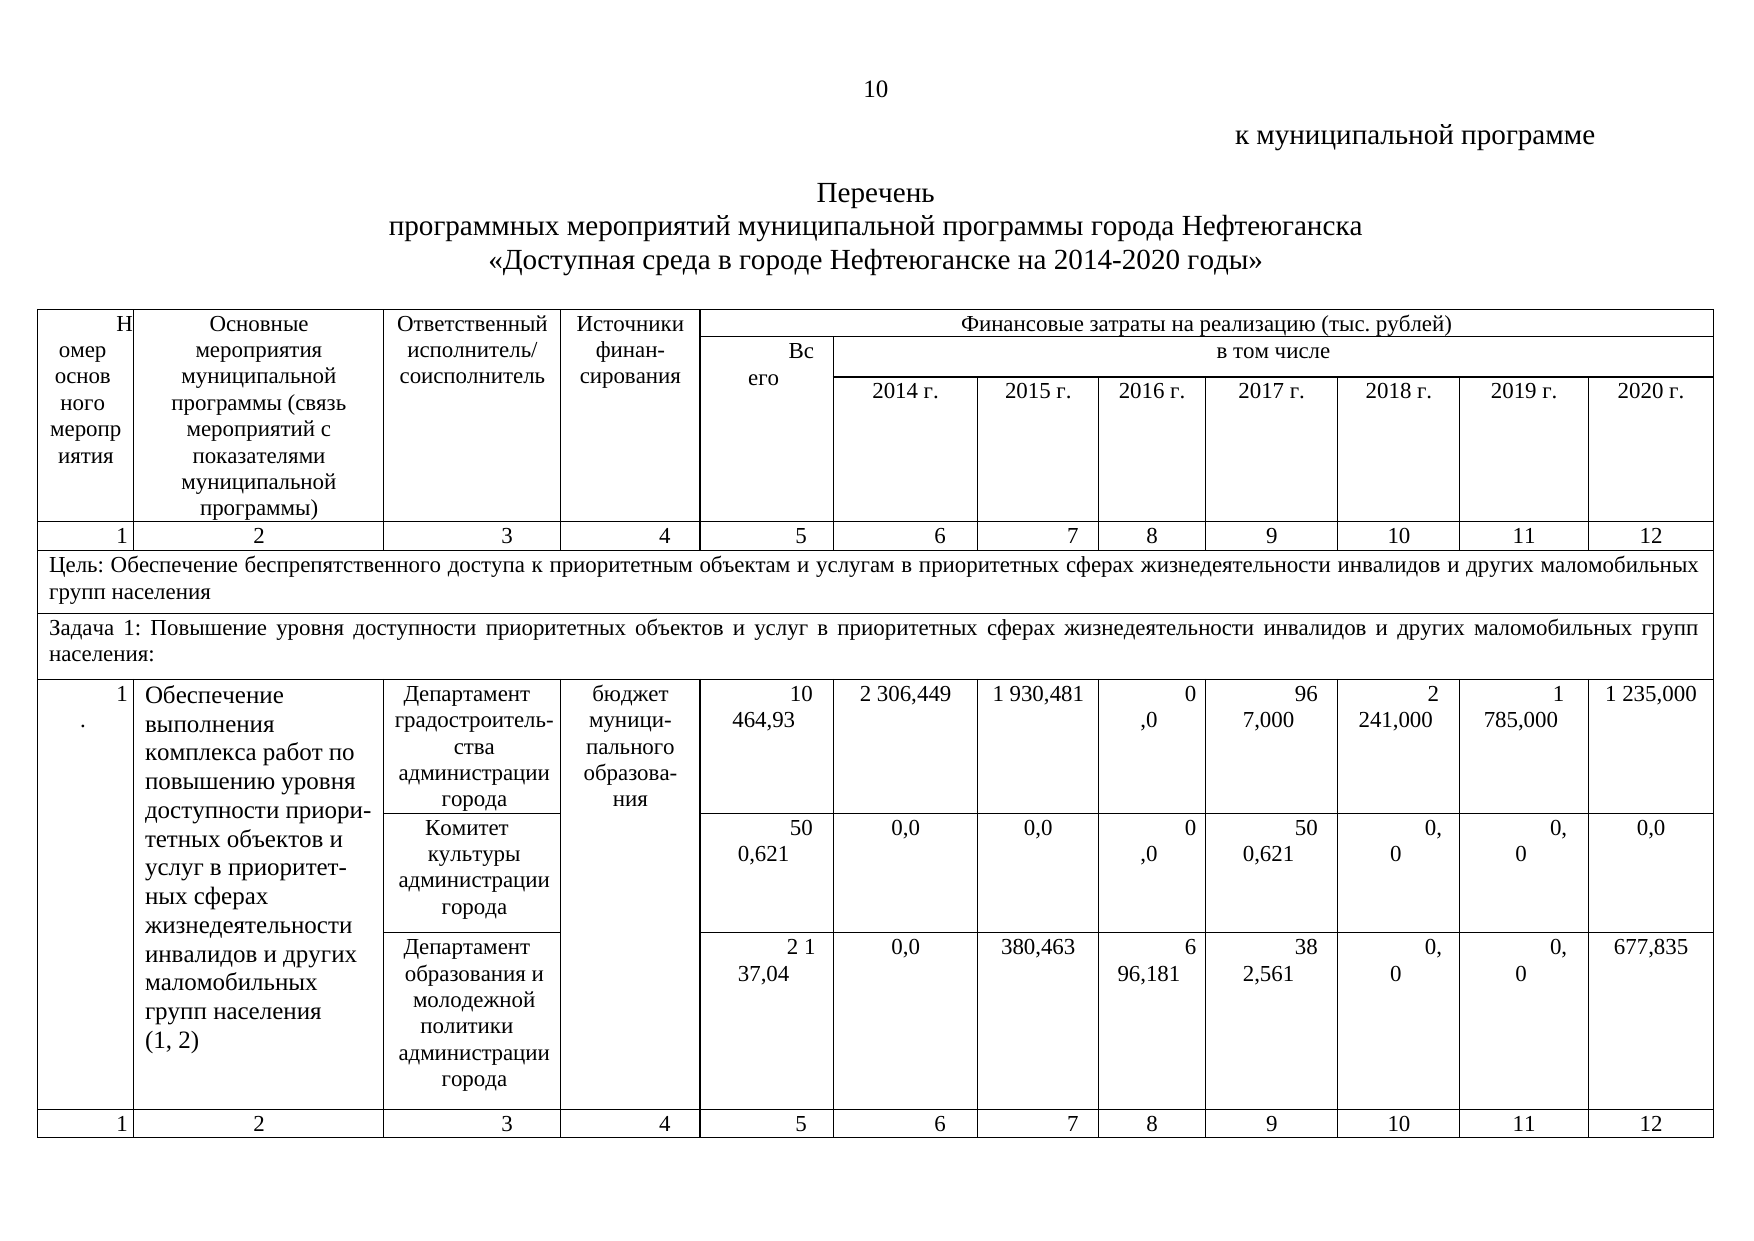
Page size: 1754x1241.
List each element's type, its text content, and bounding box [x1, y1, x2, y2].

table_cell 6 [834, 1110, 977, 1137]
table_header Номер основного мероприятия [38, 310, 133, 521]
table_header Основные мероприятия муниципальной программы (связь мероприятий с показателями муниципальной программы) [134, 310, 383, 521]
table_cell 7 [978, 1110, 1098, 1137]
table_cell 1 785,000 [1460, 680, 1588, 813]
table_cell 0,0 [834, 814, 977, 932]
table_cell Задача 1: Повышение уровня доступности приоритетных объектов и услуг в приоритетных сферах жизнедеятельности инвалидов и других маломобильных групп населения: [38, 614, 1713, 679]
table_cell 1 235,000 [1589, 680, 1713, 813]
table_cell Комитет культуры администрации города [384, 814, 560, 932]
table_cell 4 [561, 522, 699, 550]
table_cell Обеспечение выполнения комплекса работ по повышению уровня доступности приори-тетных объектов и услуг в приоритет-ных сферах жизнедеятельности инвалидов и других маломобильных групп населения (1, 2) [134, 680, 383, 1109]
table_cell 10 464,93 [701, 680, 833, 813]
table_cell 2 306,449 [834, 680, 977, 813]
table_cell 5 [701, 522, 833, 550]
table_cell 1 [38, 1110, 133, 1137]
text программных мероприятий муниципальной программы города Нефтеюганска [56, 208, 1695, 242]
table_cell 0,0 [1099, 814, 1205, 932]
table_cell 0,0 [1589, 814, 1713, 932]
table_header Ответственный исполнитель/ соисполнитель [384, 310, 560, 521]
table_cell . [978, 378, 1098, 521]
table_cell 11 [1460, 522, 1588, 550]
table_cell 500,621 [701, 814, 833, 932]
table_cell 8 [1099, 522, 1205, 550]
table_cell 1 [38, 522, 133, 550]
table_cell 0,0 [1338, 933, 1459, 1109]
table_cell 380,463 [978, 933, 1098, 1109]
table_cell 2 [134, 1110, 383, 1137]
table_cell 0,0 [1460, 814, 1588, 932]
table_cell 382,561 [1206, 933, 1337, 1109]
table_cell 9 [1206, 522, 1337, 550]
table_header Финансовые затраты на реализацию (тыс. рублей) [701, 310, 1713, 336]
table_cell 10 [1338, 1110, 1459, 1137]
table_cell 696,181 [1099, 933, 1205, 1109]
table_cell 677,835 [1589, 933, 1713, 1109]
table_cell . [834, 378, 977, 521]
table_cell 8 [1099, 1110, 1205, 1137]
table_cell . [1338, 378, 1459, 521]
table_cell Цель: Обеспечение беспрепятственного доступа к приоритетным объектам и услугам в приоритетных сферах жизнедеятельности инвалидов и других маломобильных групп населения [38, 551, 1713, 613]
table_cell 2 137,04 [701, 933, 833, 1109]
table_cell 9 [1206, 1110, 1337, 1137]
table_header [1223, 117, 1706, 151]
table_cell . [1460, 378, 1588, 521]
text Перечень [56, 175, 1695, 208]
table_cell 10 [1338, 522, 1459, 550]
table_cell 3 [384, 522, 560, 550]
table_cell 0,0 [1099, 680, 1205, 813]
table_cell 7 [978, 522, 1098, 550]
table_cell Департамент образования и молодежной политики администрации города [384, 933, 560, 1109]
table_cell 500,621 [1206, 814, 1337, 932]
text «Доступная среда в городе Нефтеюганске на 2014-2020 годы» [56, 242, 1695, 275]
table_cell . [1589, 378, 1713, 521]
table_cell 12 [1589, 522, 1713, 550]
table_cell 12 [1589, 1110, 1713, 1137]
table_cell Всего [701, 337, 833, 521]
table_cell Департамент градостроитель-ства администрации города [384, 680, 560, 813]
table_cell в том числе [834, 337, 1713, 376]
table_cell 4 [561, 1110, 699, 1137]
table_cell 0,0 [1460, 933, 1588, 1109]
table_cell 5 [701, 1110, 833, 1137]
table_cell . [1099, 378, 1205, 521]
table_cell 0,0 [834, 933, 977, 1109]
table_cell . [1206, 378, 1337, 521]
table_header Источники финан-сирования [561, 310, 699, 521]
table_cell 0,0 [1338, 814, 1459, 932]
table_cell 3 [384, 1110, 560, 1137]
table_cell 11 [1460, 1110, 1588, 1137]
table_cell бюджет муници-пального образова-ния [561, 680, 699, 1109]
table_cell 967,000 [1206, 680, 1337, 813]
table_cell 0,0 [978, 814, 1098, 932]
table_cell 1. [38, 680, 133, 1109]
table_cell 2 241,000 [1338, 680, 1459, 813]
table_cell 1 930,481 [978, 680, 1098, 813]
table_cell 6 [834, 522, 977, 550]
table_cell 2 [134, 522, 383, 550]
